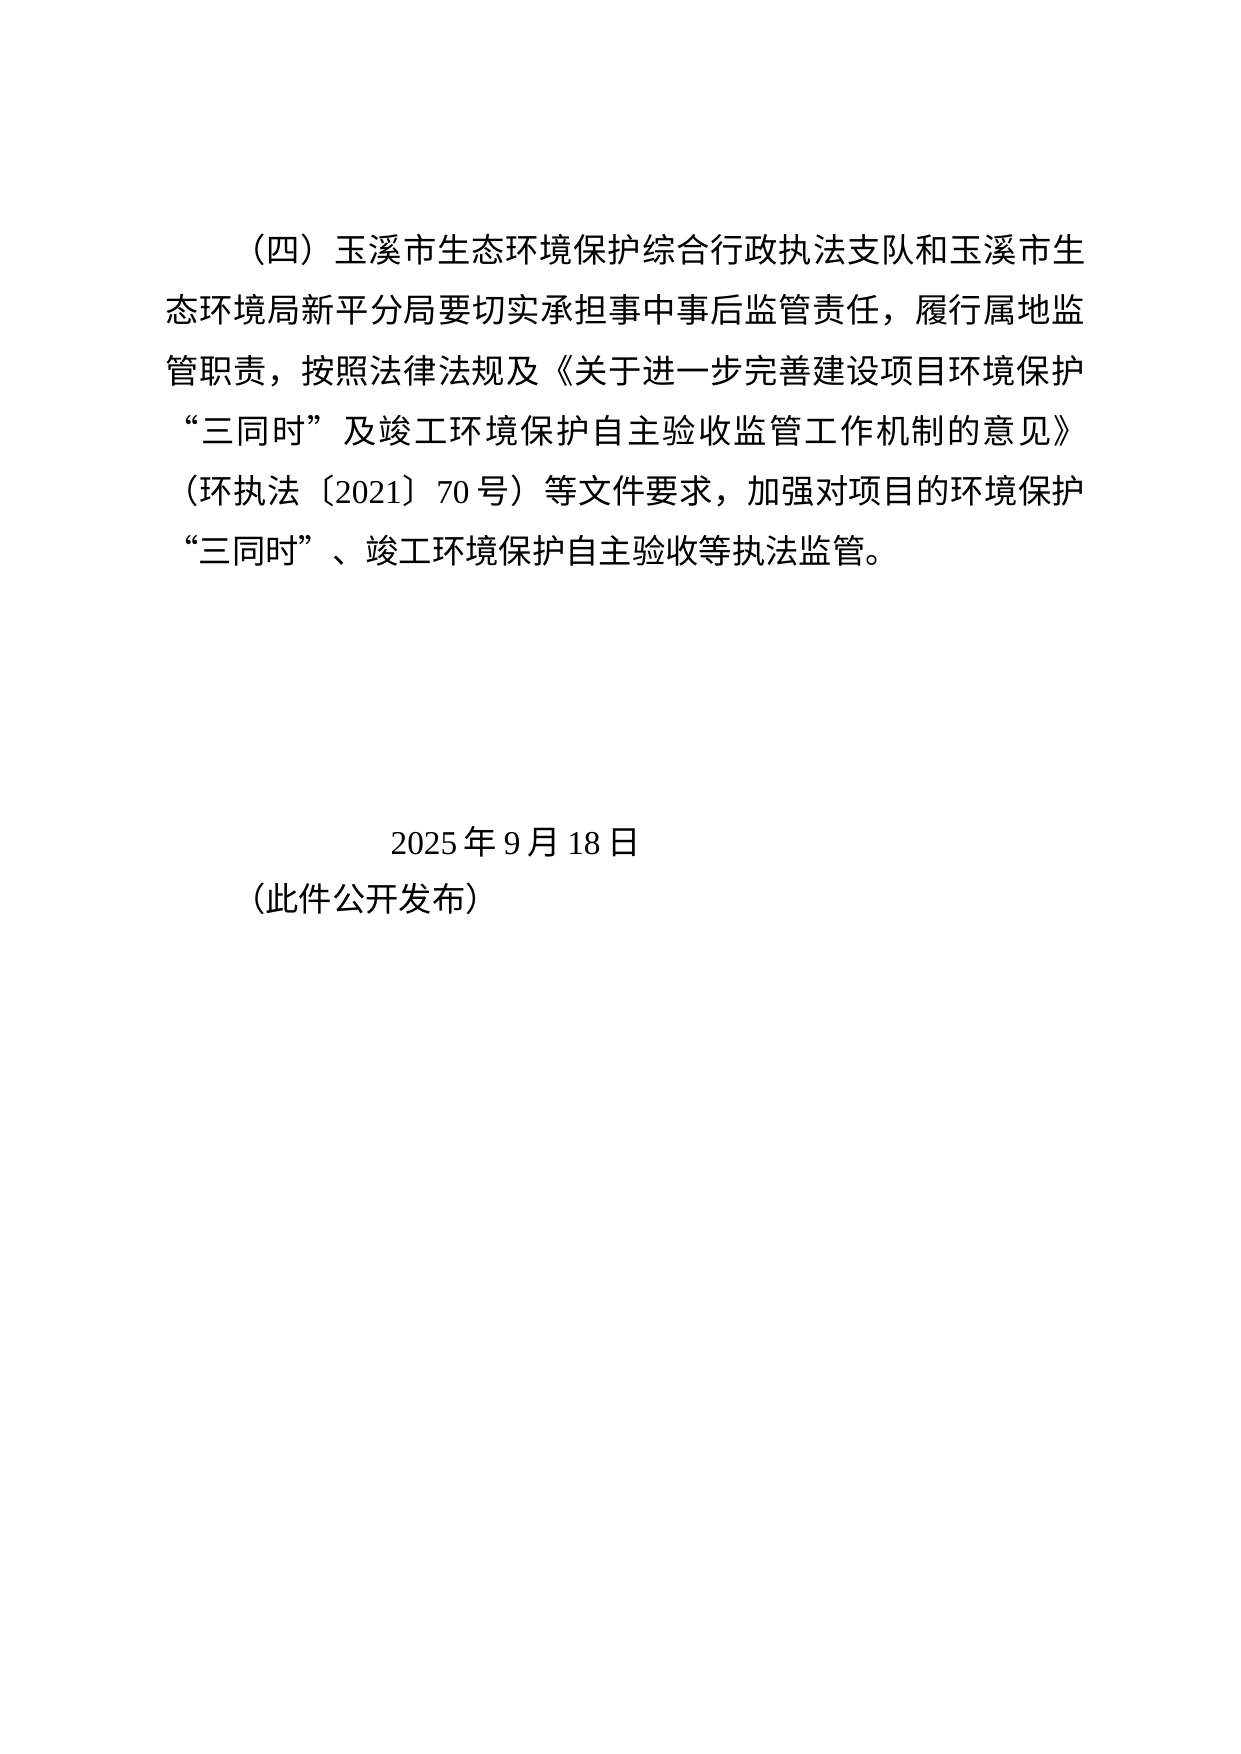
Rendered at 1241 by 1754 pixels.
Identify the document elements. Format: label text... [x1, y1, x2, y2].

text （四）玉溪市生态环境保护综合行政执法支队和玉溪市生态环境局新平分局要切实承担事中事后监管责任，履行属地监管职责，按照法律法规及《关于进一步完善建设项目环境保护“三同时”及竣工环境保护自主验收监管工作机制的意见》（环执法〔2021〕70号）等文件要求，加强对项目的环境保护“三同时”、竣工环境保护自主验收等执法监管。 [165, 218, 1087, 579]
text 2025年9月18日 [165, 805, 1087, 866]
text （此件公开发布） [165, 866, 1087, 927]
